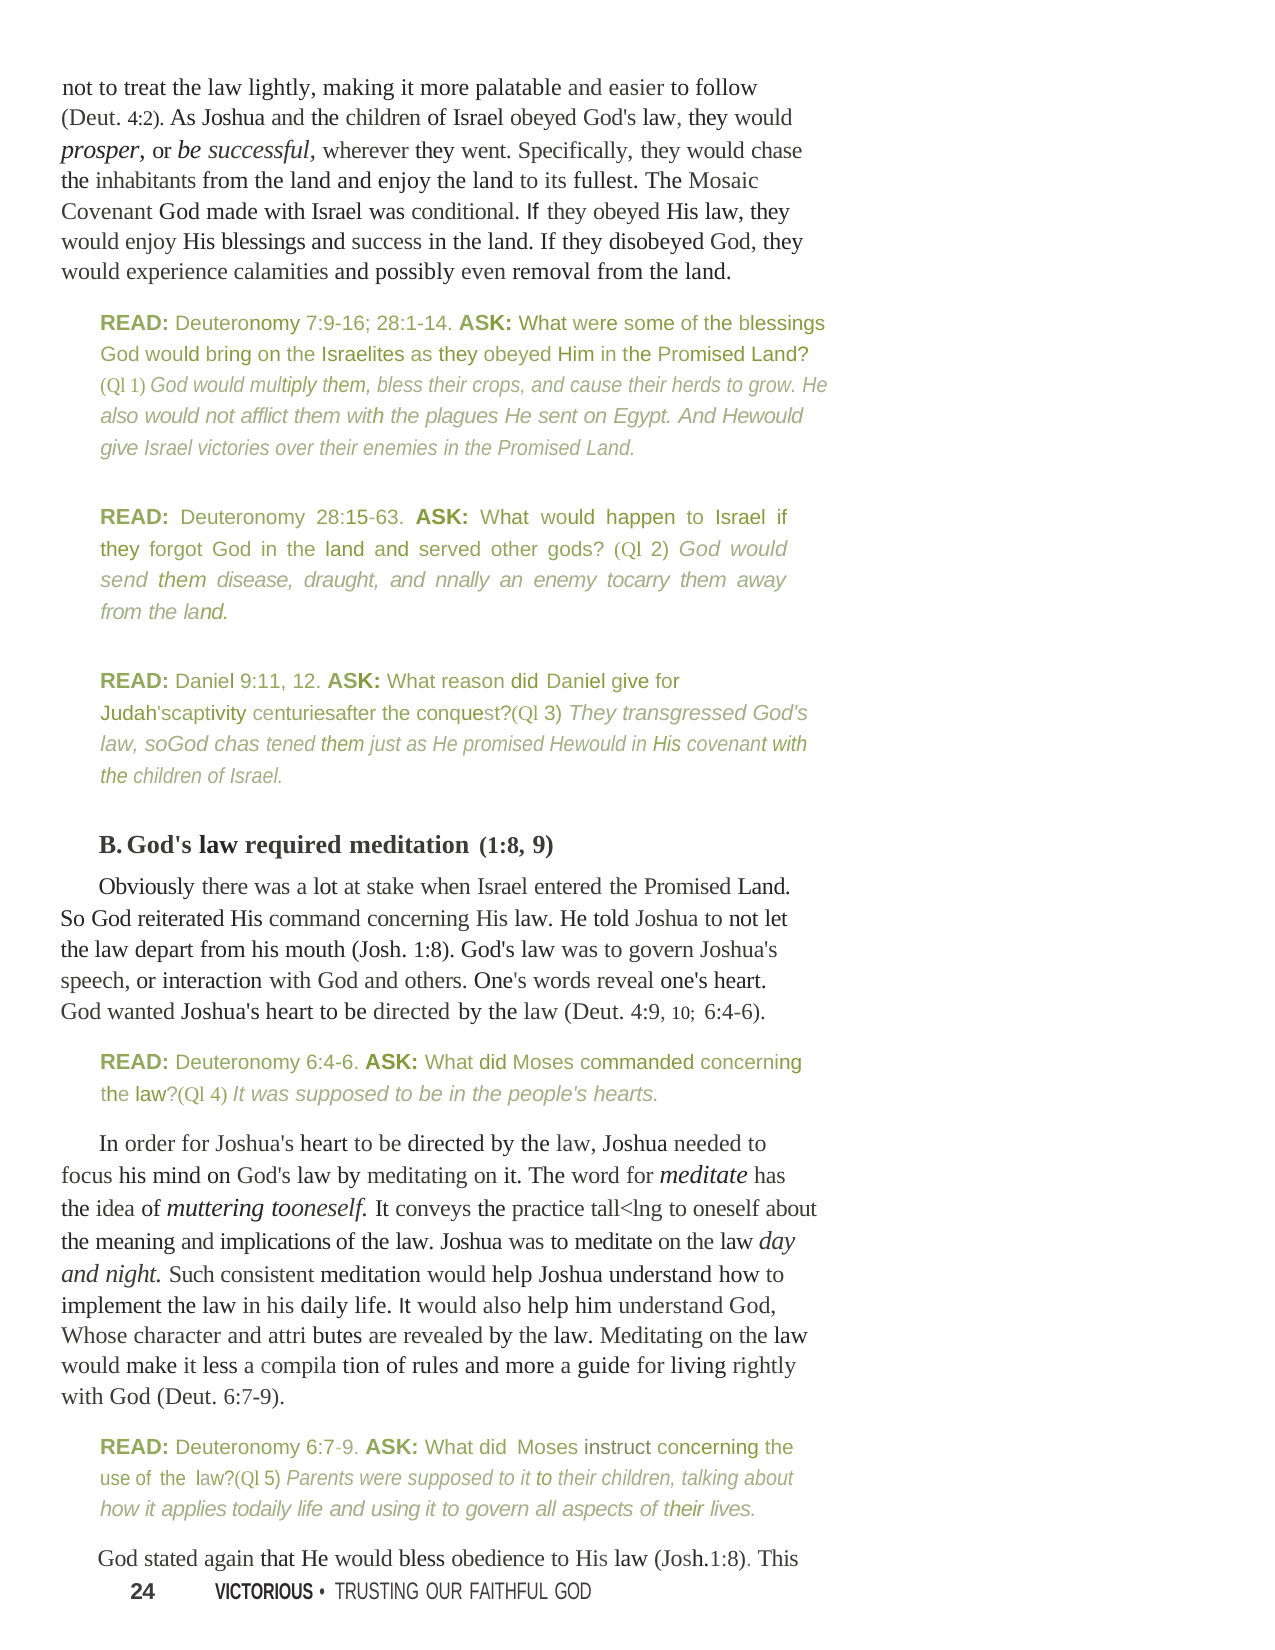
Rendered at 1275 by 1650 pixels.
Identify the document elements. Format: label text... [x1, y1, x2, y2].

text Obviously there was a lot at stake when Israel entered the Promised Land. [98, 872, 1275, 899]
text READ: Deuteronomy 6:4-6. ASK: What did Moses commanded concerning the law?(Ql 4) It was supposed to be in the people's hearts. [100, 1049, 819, 1106]
text READ: Deuteronomy 28:15-63. ASK: What would happen to Israel if they forgot God in the land and served other gods? (Ql 2) God would send them disease, draught, and nnally an enemy tocarry them away from the land. [100, 504, 787, 624]
text READ: Daniel 9:11, 12. ASK: What reason did Daniel give for Judah'scaptivity centuriesafter the conquest?(Ql 3) They transgressed God's law, soGod chas­ tened them just as He promised Hewould in His covenant with the children of Israel. [100, 668, 830, 788]
text So God reiterated His command concerning His law. He told Joshua to not let the law depart from his mouth (Josh. 1:8). God's law was to govern Joshua's speech, or interaction with God and others. One's words reveal one's heart. God wanted Joshua's heart to be directed by the law (Deut. 4:9, 10; 6:4-6). [60, 904, 808, 1025]
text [60, 1543, 819, 1571]
text not to treat the law lightly, making it more palatable and easier to follow (Deut. 4:2). As Joshua and the children of Israel obeyed God's law, they would prosper, or be successful, wherever they went. Specifically, they would chase the inhabitants from the land and enjoy the land to its fullest. The Mosaic Covenant God made with Israel was conditional. If they obeyed His law, they would enjoy His blessings and success in the land. If they disobeyed God, they would experience calamities and possibly even removal from the land. [61, 73, 819, 285]
text READ: Deuteronomy 6:7-9. ASK: What did Moses instruct concerning the use of the law?(Ql 5) Parents were supposed to it to their children, talking about how it applies todaily life and using it to govern all aspects of their lives. [100, 1434, 808, 1521]
text READ: Deuteronomy 7:9-16; 28:1-14. ASK: What were some of the blessings God would bring on the Israelites as they obeyed Him in the Promised Land? (Ql 1) God would multiply them, bless their crops, and cause their herds to grow. He also would not afflict them with the plagues He sent on Egypt. And Hewould give Israel victories over their enemies in the Promised Land. [100, 310, 830, 460]
list God's law required meditation (1:8, 9) [98, 829, 1275, 859]
text In order for Joshua's heart to be directed by the law, Joshua needed to focus his mind on God's law by meditating on it. The word for meditate has the idea of muttering tooneself. It conveys the practice tall<lng to oneself about the meaning and implications of the law. Joshua was to meditate on the law day and night. Such consistent meditation would help Joshua understand how to implement the law in his daily life. It would also help him understand God, Whose character and attri­ butes are revealed by the law. Meditating on the law would make it less a compila­ tion of rules and more a guide for living rightly with God (Deut. 6:7-9). [61, 1129, 819, 1409]
